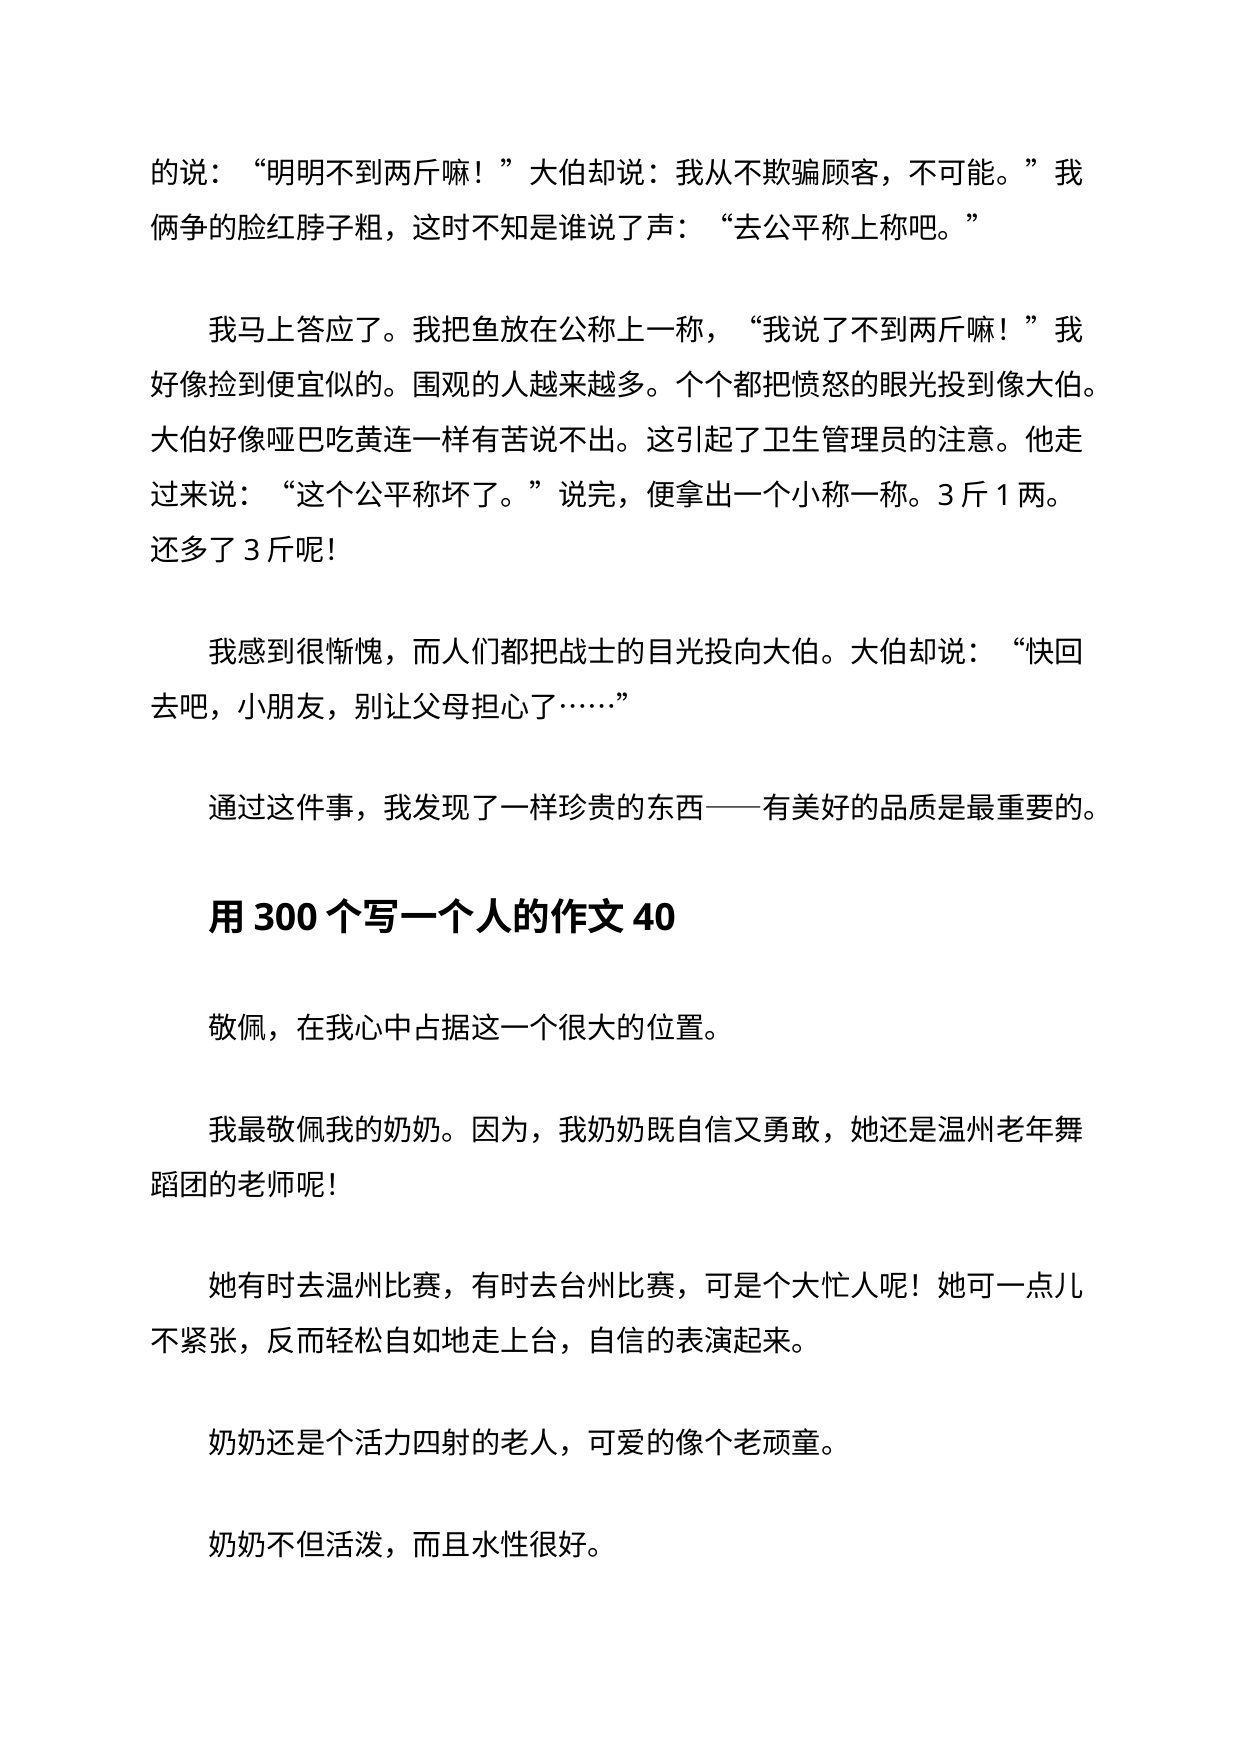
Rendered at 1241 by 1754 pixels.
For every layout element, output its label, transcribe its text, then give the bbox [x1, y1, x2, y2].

text 奶奶还是个活力四射的老人，可爱的像个老顽童。 [150, 1419, 1090, 1462]
text 我马上答应了。我把鱼放在公称上一称，“我说了不到两斤嘛！”我好像捡到便宜似的。围观的人越来越多。个个都把愤怒的眼光投到像大伯。大伯好像哑巴吃黄连一样有苦说不出。这引起了卫生管理员的注意。他走过来说：“这个公平称坏了。”说完，便拿出一个小称一称。3斤1两。还多了3斤呢！ [150, 307, 1090, 569]
text 用300个写一个人的作文40 [150, 887, 1090, 941]
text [150, 150, 1090, 247]
text 通过这件事，我发现了一样珍贵的东西——有美好的品质是最重要的。 [150, 785, 1090, 827]
text 奶奶不但活泼，而且水性很好。 [150, 1521, 1090, 1563]
text 我感到很惭愧，而人们都把战士的目光投向大伯。大伯却说：“快回去吧，小朋友，别让父母担心了……” [150, 628, 1090, 726]
text 敬佩，在我心中占据这一个很大的位置。 [150, 1004, 1090, 1047]
text 她有时去温州比赛，有时去台州比赛，可是个大忙人呢！她可一点儿不紧张，反而轻松自如地走上台，自信的表演起来。 [150, 1263, 1090, 1360]
text 我最敬佩我的奶奶。因为，我奶奶既自信又勇敢，她还是温州老年舞蹈团的老师呢！ [150, 1106, 1090, 1203]
